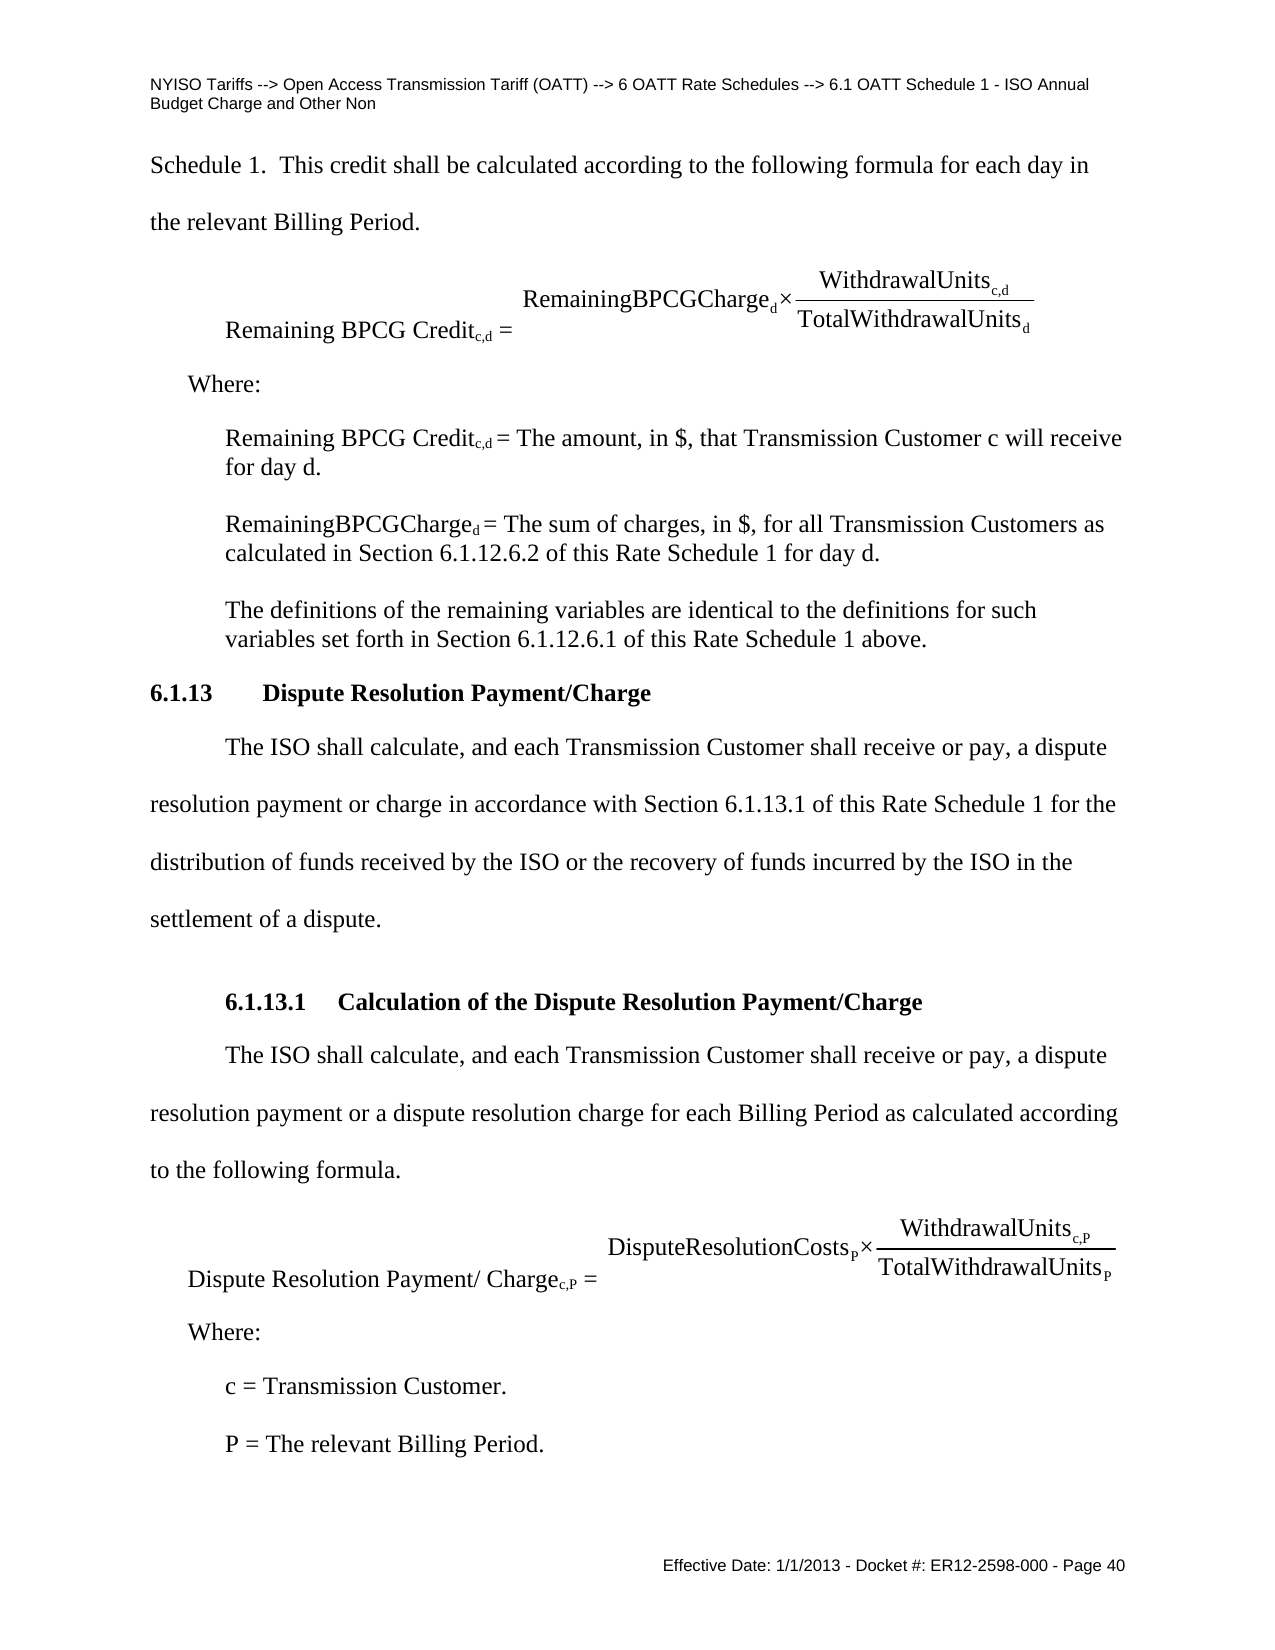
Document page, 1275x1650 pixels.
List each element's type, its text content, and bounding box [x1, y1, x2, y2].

text Remaining BPCG Creditc,d = The amount, in $, that Transmission Customer c will receive for day d. [225, 423, 1125, 481]
text Where: [187, 1317, 1125, 1346]
text c = Transmission Customer. [225, 1371, 1125, 1400]
subtitle 6.1.13 Dispute Resolution Payment/Charge [150, 678, 1125, 707]
text P = The relevant Billing Period. [225, 1429, 1125, 1457]
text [150, 150, 1125, 236]
text The ISO shall calculate, and each Transmission Customer shall receive or pay, a dispute resolution payment or a dispute resolution charge for each Billing Period as calculated according to the following formula. [150, 1041, 1125, 1184]
text Remaining BPCG Creditc,d = [225, 265, 1125, 344]
text The ISO shall calculate, and each Transmission Customer shall receive or pay, a dispute resolution payment or charge in accordance with Section 6.1.13.1 of this Rate Schedule 1 for the distribution of funds received by the ISO or the recovery of funds incurred by the ISO in the settlement of a dispute. [150, 732, 1125, 933]
text RemainingBPCGCharged = The sum of charges, in $, for all Transmission Customers as calculated in Section 6.1.12.6.2 of this Rate Schedule 1 for day d. [225, 509, 1125, 567]
text Dispute Resolution Payment/ Chargec,P = [187, 1213, 1125, 1292]
text Where: [187, 369, 1125, 398]
subtitle 6.1.13.1 Calculation of the Dispute Resolution Payment/Charge [225, 987, 1125, 1016]
text The definitions of the remaining variables are identical to the definitions for such variables set forth in Section 6.1.12.6.1 of this Rate Schedule 1 above. [225, 596, 1125, 653]
